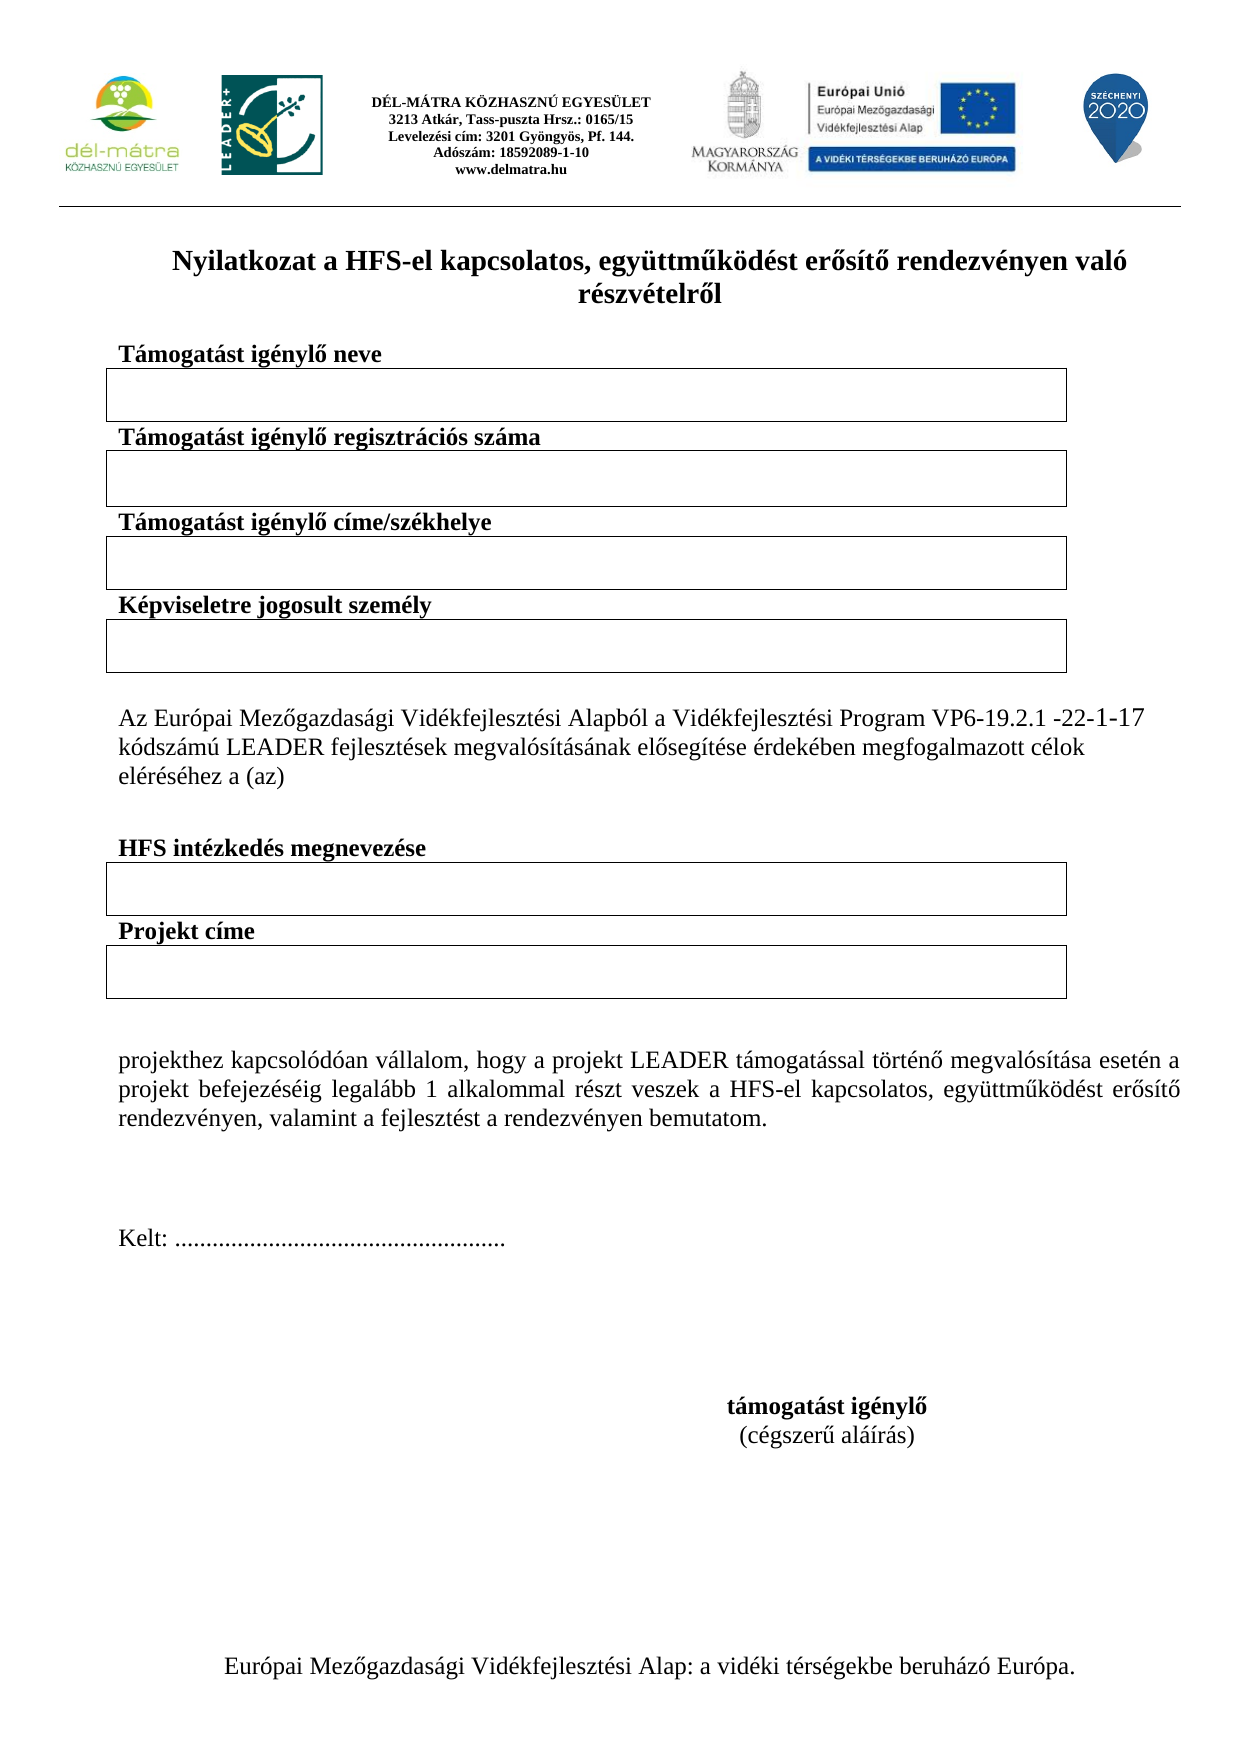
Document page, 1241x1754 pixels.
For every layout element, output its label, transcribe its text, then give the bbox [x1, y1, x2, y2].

table_header [107, 946, 1066, 998]
picture [667, 45, 1192, 199]
text projekthez kapcsolódóan vállalom, hogy a projekt LEADER támogatással történő megvalósítása esetén a projekt befejezéséig legalább 1 alkalommal részt veszek a HFS-el kapcsolatos, együttműködést erősítő rendezvényen, valamint a fejlesztést a rendezvényen bemutatom. [118, 1046, 1181, 1132]
picture [59, 73, 184, 175]
text Támogatást igénylő neve [118, 339, 1181, 367]
table_header [107, 369, 1066, 421]
text támogatást igénylő [118, 1391, 1181, 1420]
picture [221, 75, 323, 175]
text Nyilatkozat a HFS-el kapcsolatos, együttműködést erősítő rendezvényen való részvételről [118, 243, 1181, 310]
table_header [107, 863, 1066, 915]
table_header [107, 620, 1066, 672]
table_header [107, 537, 1066, 589]
text Az Európai Mezőgazdasági Vidékfejlesztési Alapból a Vidékfejlesztési Program VP6-19.2.1 -22-1-17 kódszámú LEADER fejlesztések megvalósításának elősegítése érdekében megfogalmazott célok eléréséhez a (az) [118, 701, 1181, 790]
text Kelt: ..................................................... [118, 1223, 1181, 1252]
text HFS intézkedés megnevezése [118, 833, 1181, 862]
text Támogatást igénylő címe/székhelye [118, 507, 1181, 536]
text Projekt címe [118, 916, 1181, 945]
text Képviseletre jogosult személy [118, 590, 1181, 618]
text (cégszerű aláírás) [118, 1420, 1181, 1448]
table_header [107, 451, 1066, 506]
text Támogatást igénylő regisztrációs száma [118, 422, 1181, 450]
